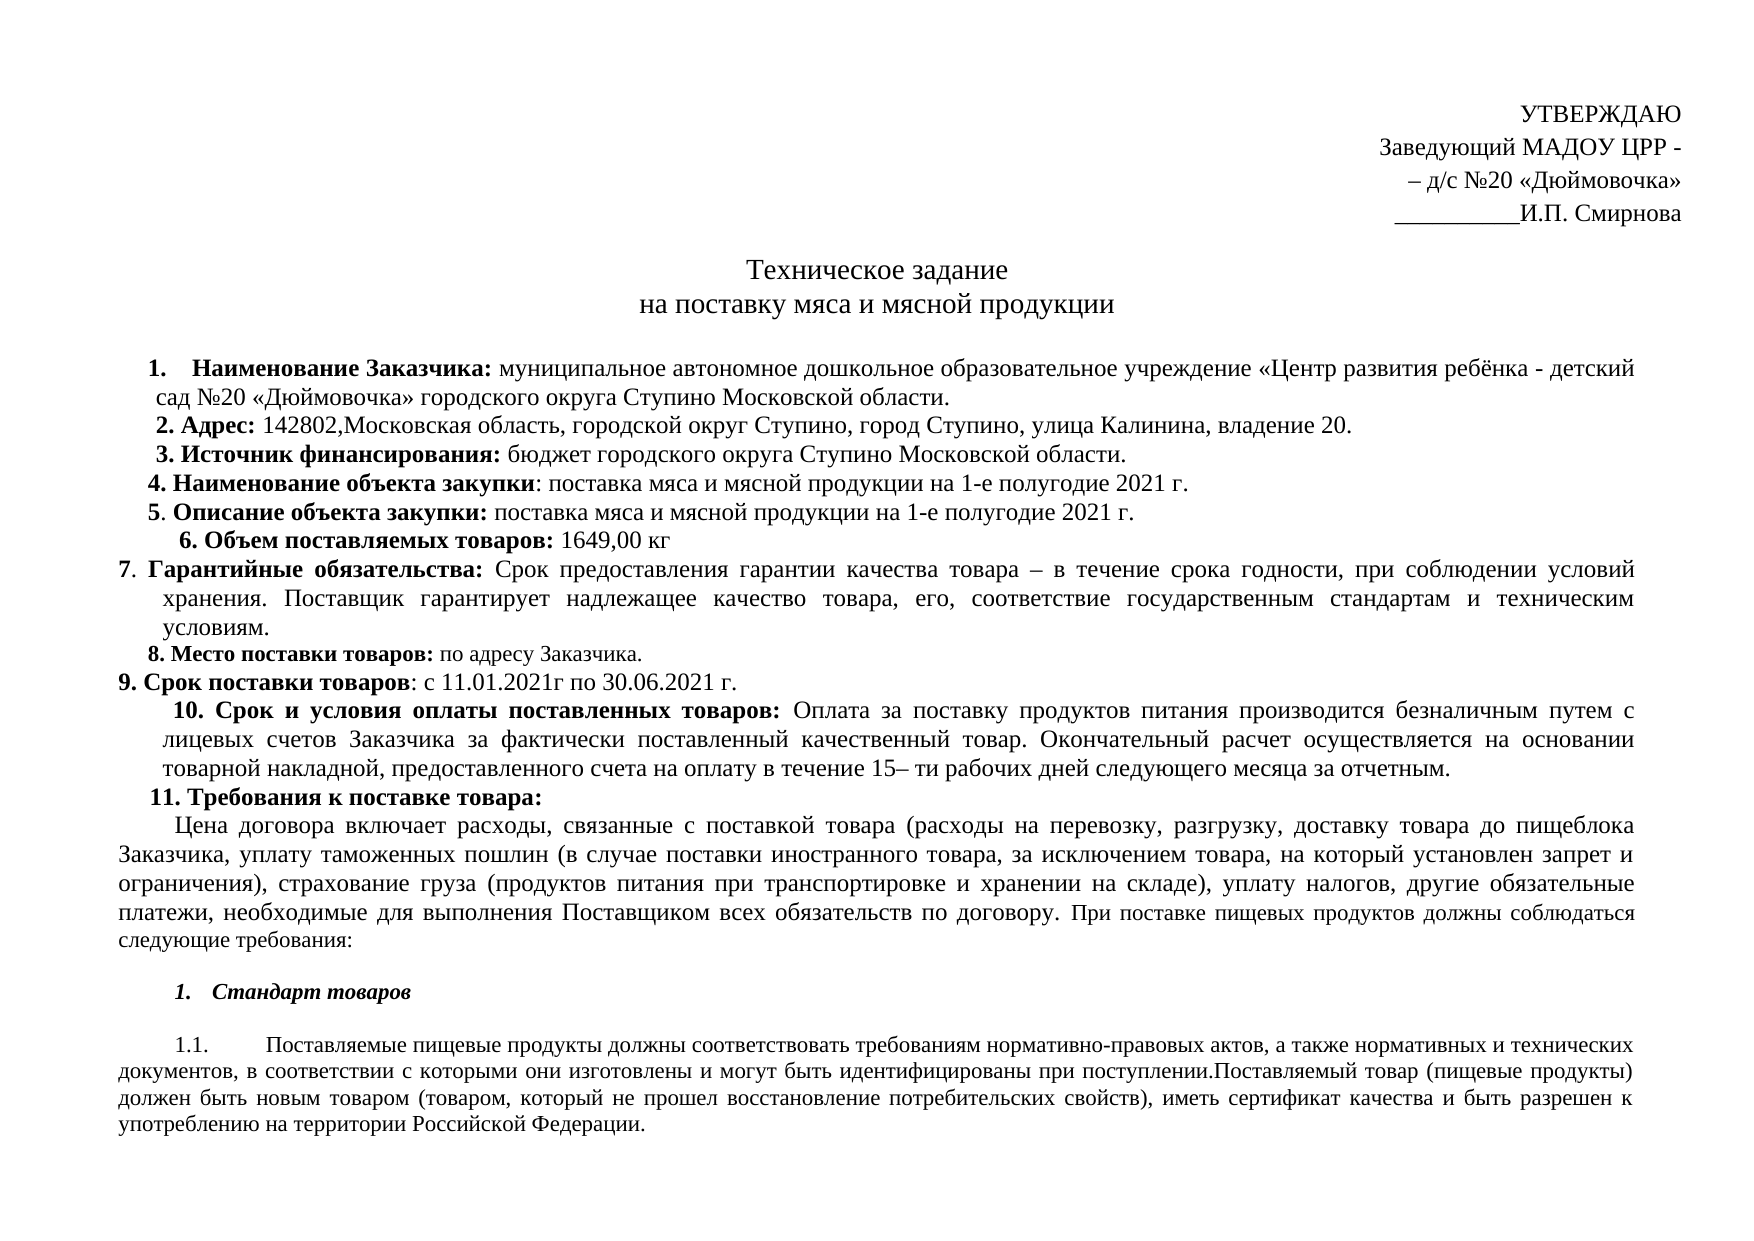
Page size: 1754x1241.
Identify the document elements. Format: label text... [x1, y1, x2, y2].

text Техническое задание [118, 252, 1636, 286]
text 11. Требования к поставке товара: [118, 782, 1636, 811]
list Стандарт товаров [174, 978, 1636, 1005]
text 2. Адрес: 142802,Московская область, городской округ Ступино, город Ступино, улица Калинина, владение 20. [156, 411, 1636, 439]
text 7. Гарантийные обязательства: Срок предоставления гарантии качества товара – в течение срока годности, при соблюдении условий хранения. Поставщик гарантирует надлежащее качество товара, его, соответствие государственным стандартам и техническим условиям. [118, 554, 1636, 641]
text 9. Срок поставки товаров: с 11.01.2021г по 30.06.2021 г. [118, 667, 1636, 696]
table_header УТВЕРЖДАЮ Заведующий МАДОУ ЦРР - – д/с №20 «Дюймовочка» __________И.П. Смирнова [107, 99, 1693, 252]
list Наименование Заказчика: муниципальное автономное дошкольное образовательное учреждение «Центр развития ребёнка - детский сад №20 «Дюймовочка» городского округа Ступино Московской области. [148, 353, 1636, 411]
text 3. Источник финансирования: бюджет городского округа Ступино Московской области. [156, 439, 1636, 468]
text 4. Наименование объекта закупки: поставка мяса и мясной продукции на 1-е полугодие 2021 г. [148, 468, 1636, 497]
text 8. Место поставки товаров: по адресу Заказчика. [148, 641, 1636, 667]
text Цена договора включает расходы, связанные с поставкой товара (расходы на перевозку, разгрузку, доставку товара до пищеблока Заказчика, уплату таможенных пошлин (в случае поставки иностранного товара, за исключением товара, на который установлен запрет и ограничения), страхование груза (продуктов питания при транспортировке и хранении на складе), уплату налогов, другие обязательные платежи, необходимые для выполнения Поставщиком всех обязательств по договору. При поставке пищевых продуктов должны соблюдаться следующие требования: [118, 811, 1636, 952]
text на поставку мяса и мясной продукции [118, 286, 1636, 319]
text 10. Срок и условия оплаты поставленных товаров: Оплата за поставку продуктов питания производится безналичным путем с лицевых счетов Заказчика за фактически поставленный качественный товар. Окончательный расчет осуществляется на основании товарной накладной, предоставленного счета на оплату в течение 15– ти рабочих дней следующего месяца за отчетным. [118, 696, 1636, 782]
text 6. Объем поставляемых товаров: 1649,00 кг [148, 526, 1636, 554]
text 5. Описание объекта закупки: поставка мяса и мясной продукции на 1-е полугодие 2021 г. [148, 497, 1636, 526]
text 1.1. Поставляемые пищевые продукты должны соответствовать требованиям нормативно-правовых актов, а также нормативных и технических документов, в соответствии с которыми они изготовлены и могут быть идентифицированы при поступлении.Поставляемый товар (пищевые продукты) должен быть новым товаром (товаром, который не прошел восстановление потребительских свойств), иметь сертификат качества и быть разрешен к употреблению на территории Российской Федерации. [118, 1031, 1636, 1136]
